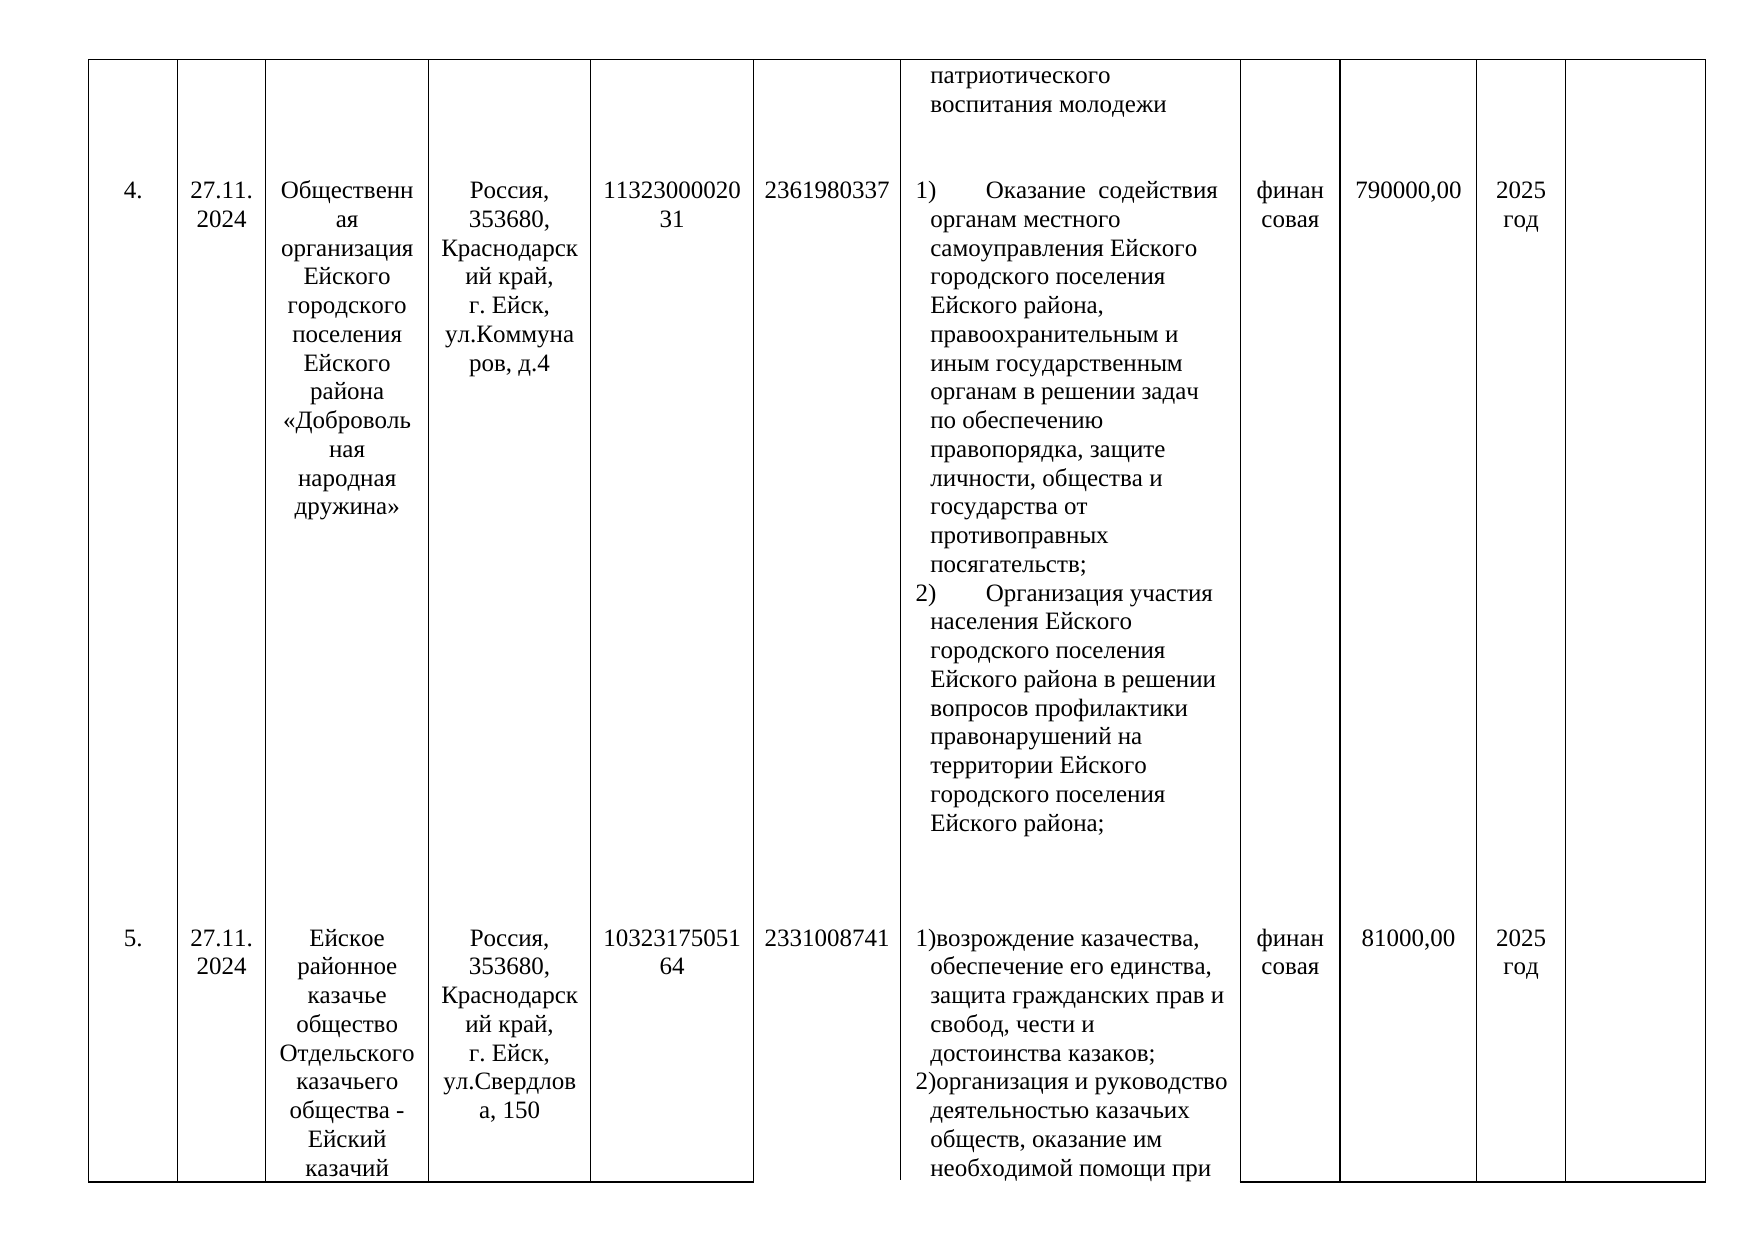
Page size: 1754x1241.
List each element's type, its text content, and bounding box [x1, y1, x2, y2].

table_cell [754, 60, 901, 1181]
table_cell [1477, 60, 1565, 1181]
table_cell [591, 60, 753, 1181]
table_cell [429, 60, 590, 1181]
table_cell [1341, 60, 1476, 1181]
table_cell 1. 2. 3. 4. 5. 6. [89, 60, 177, 1181]
table_cell [1566, 60, 1705, 1181]
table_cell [1241, 60, 1339, 1181]
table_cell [266, 60, 428, 1181]
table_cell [178, 60, 265, 1181]
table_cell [901, 60, 1240, 1181]
